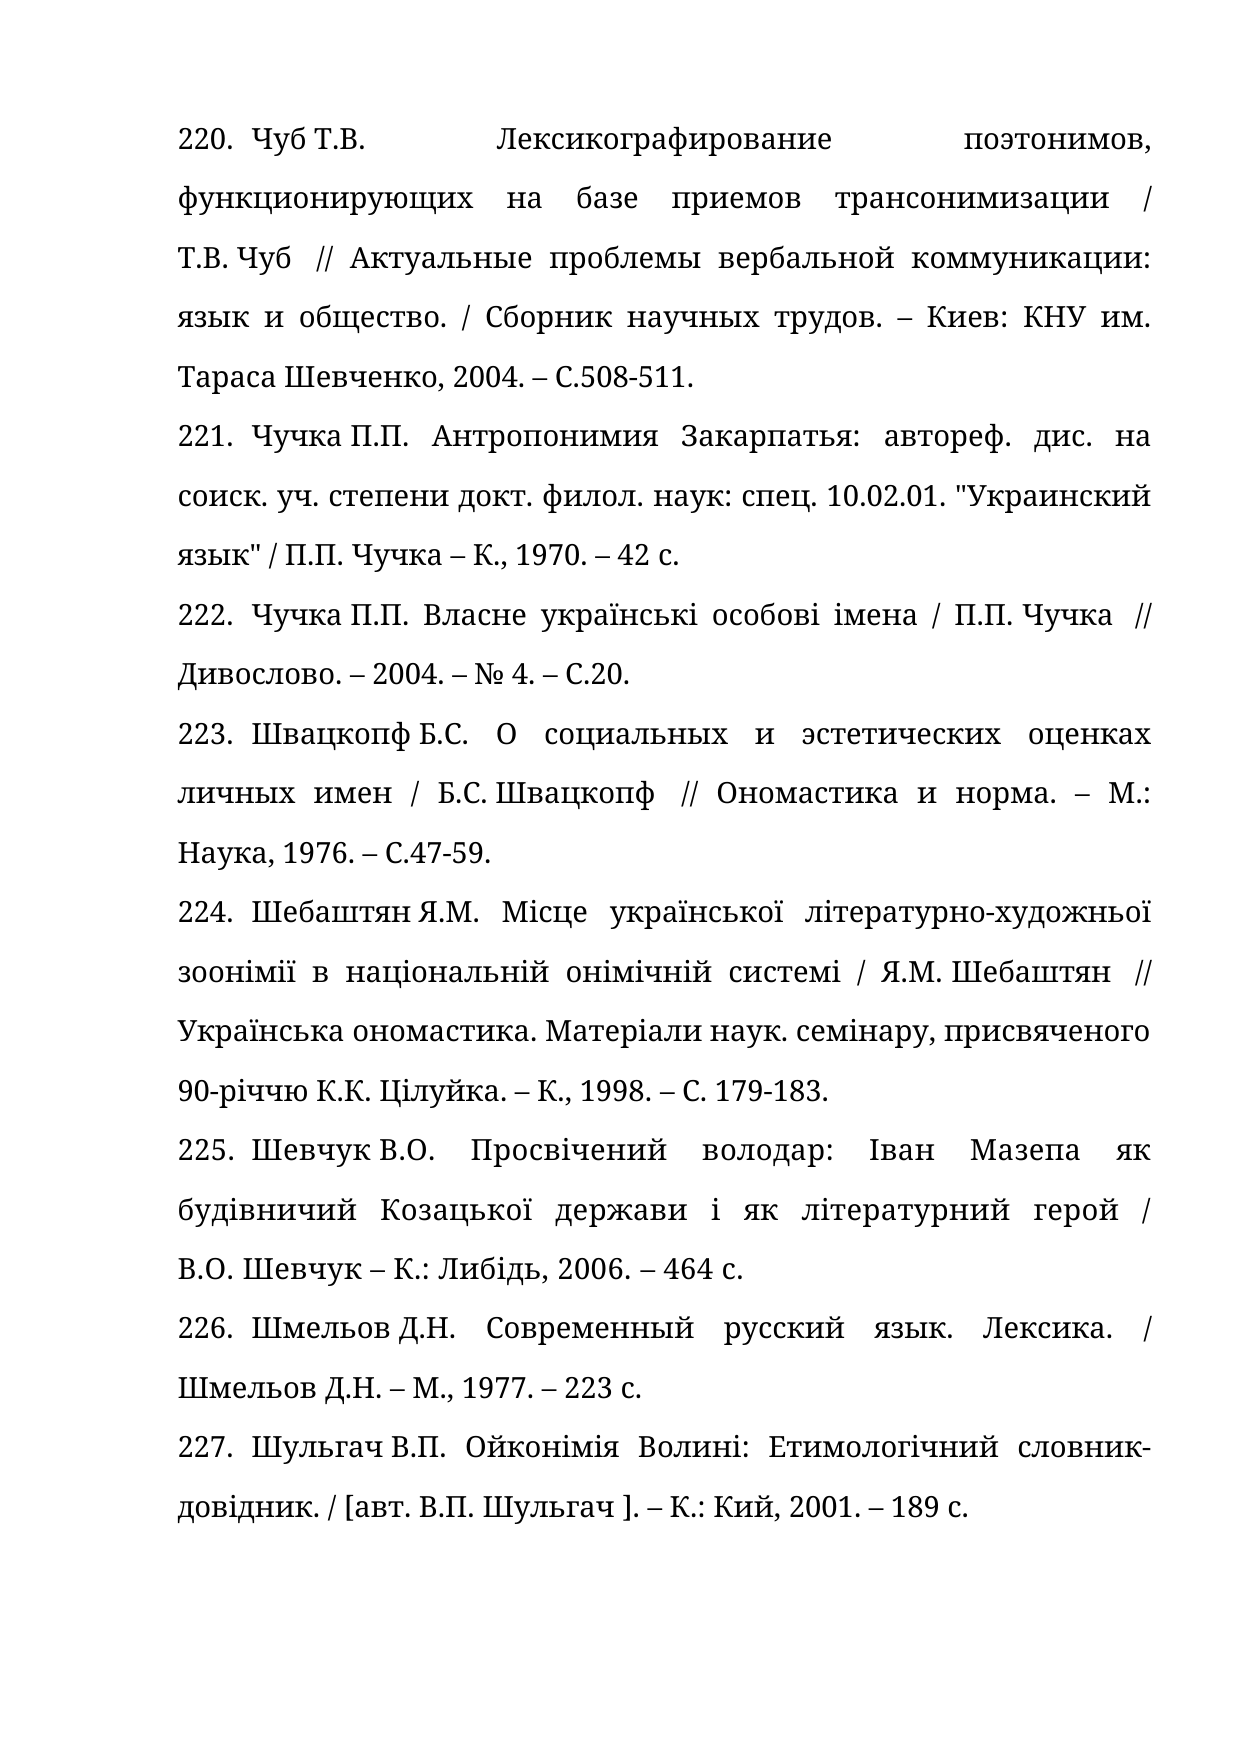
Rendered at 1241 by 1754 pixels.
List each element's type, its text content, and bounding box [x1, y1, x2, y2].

list Чуб Т.В. Лексикографирование поэтонимов, функционирующих на базе приемов трансонимизации / Т.В. Чуб // Актуальные проблемы вербальной коммуникации: язык и общество. / Сборник научных трудов. – Киев: КНУ им. Тараса Шевченко, 2004. – С.508-511. [177, 118, 1152, 396]
list Чучка П.П. Антропонимия Закарпатья: автореф. дис. на соиск. уч. степени докт. филол. наук: спец. 10.02.01. "Украинский язык" / П.П. Чучка – К., 1970. – 42 с. [177, 416, 1152, 574]
list Шульгач В.П. Ойконімія Волині: Етимологічний словник-довідник. / [авт. В.П. Шульгач ]. – К.: Кий, 2001. – 189 с. [177, 1427, 1152, 1526]
list Чучка П.П. Власне українські особові імена / П.П. Чучка // Дивослово. – 2004. – № 4. – С.20. [177, 594, 1152, 693]
list Шевчук В.О. Просвічений володар: Іван Мазепа як будівничий Козацької держави і як літературний герой / В.О. Шевчук – К.: Либідь, 2006. – 464 с. [177, 1129, 1152, 1288]
list Шмельов Д.Н. Современный русский язык. Лексика. / Шмельов Д.Н. – М., 1977. – 223 с. [177, 1308, 1152, 1407]
list Швацкопф Б.С. О социальных и эстетических оценках личных имен / Б.С. Швацкопф // Ономастика и норма. – М.: Наука, 1976. – С.47-59. [177, 713, 1152, 872]
list Шебаштян Я.М. Місце української літературно-художньої зоонімії в національній онімічній системі / Я.М. Шебаштян // Українська ономастика. Матеріали наук. семінару, присвяченого 90-річчю К.К. Цілуйка. – К., 1998. – С. 179-183. [177, 891, 1152, 1109]
